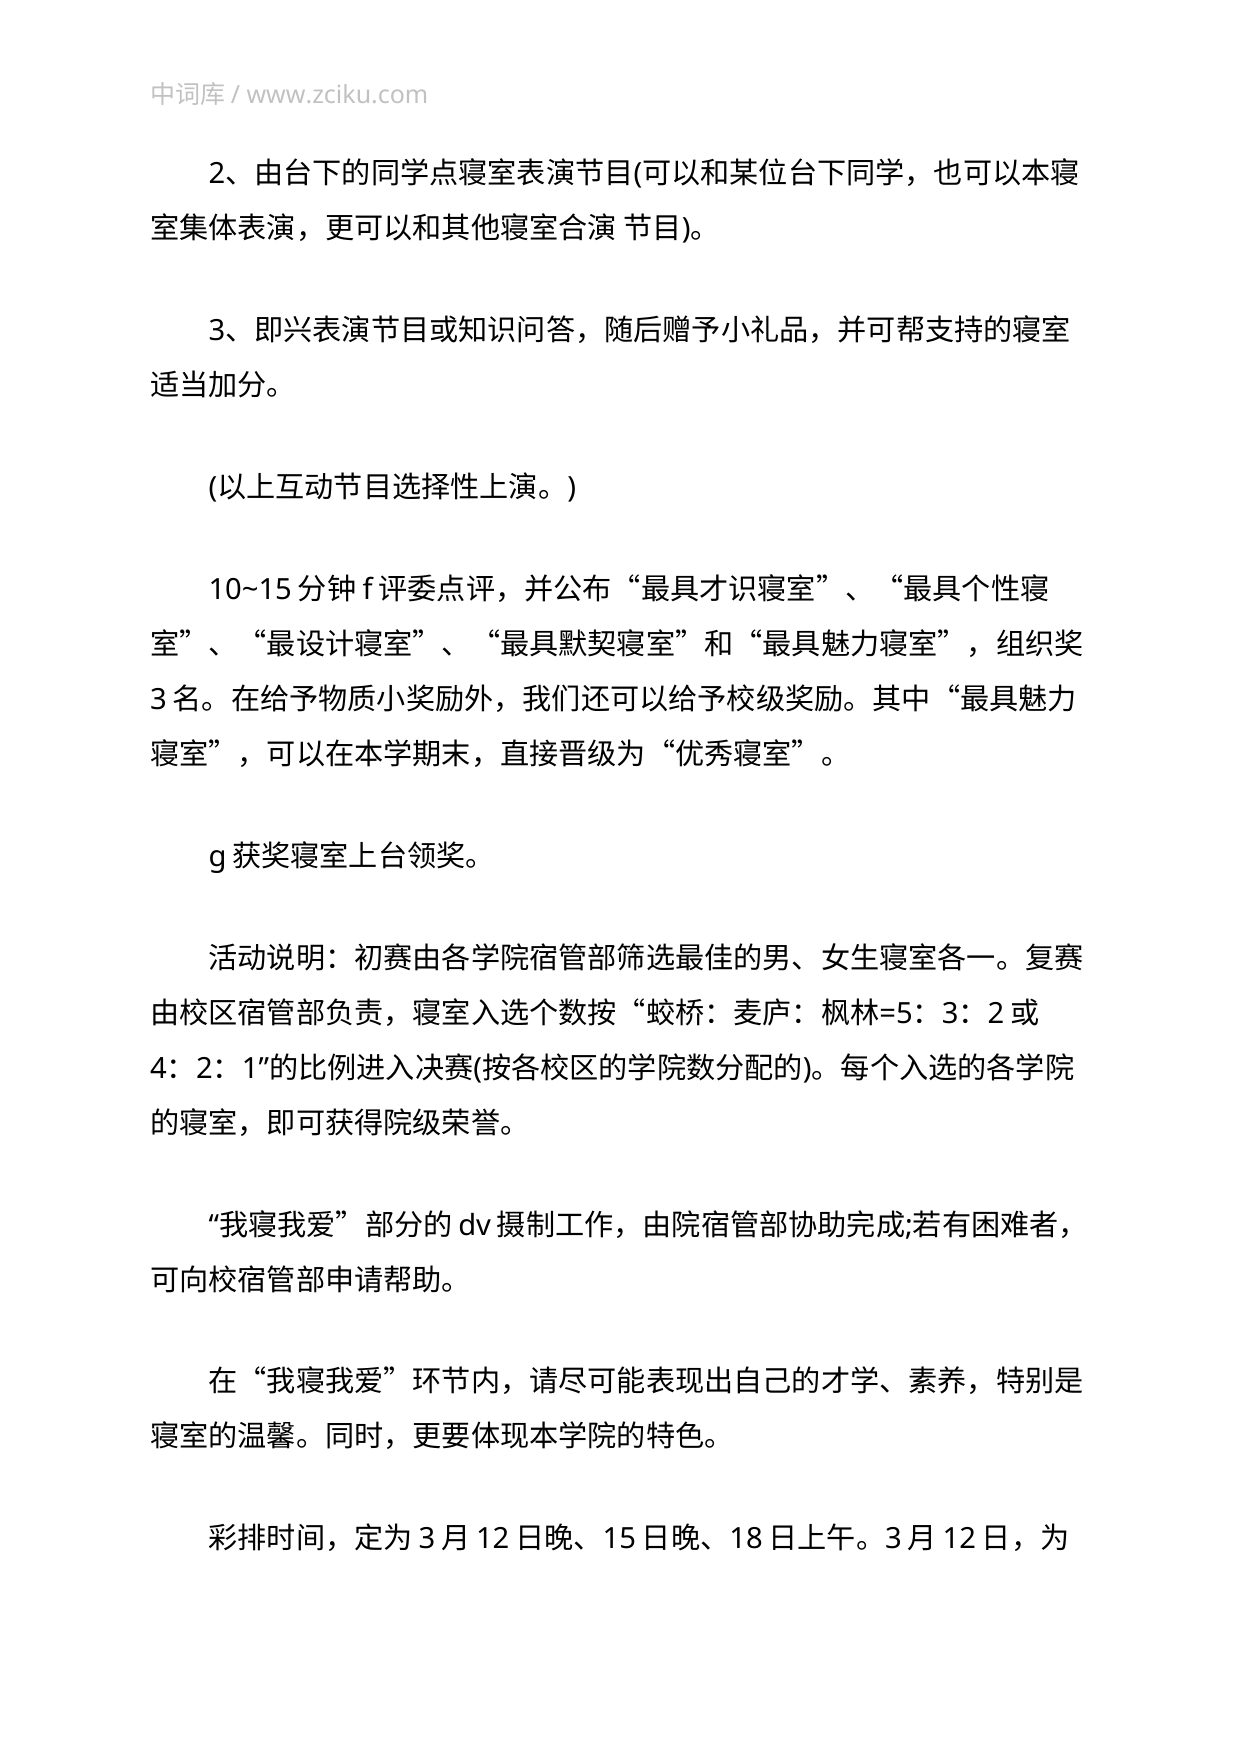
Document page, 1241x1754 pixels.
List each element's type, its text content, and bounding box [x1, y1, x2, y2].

text 10~15分钟 f评委点评，并公布“最具才识寝室”、“最具个性寝室”、“最设计寝室”、“最具默契寝室”和“最具魅力寝室”，组织奖3名。在给予物质小奖励外，我们还可以给予校级奖励。其中“最具魅力寝室”，可以在本学期末，直接晋级为“优秀寝室”。 [150, 566, 1090, 773]
text “我寝我爱”部分的dv摄制工作，由院宿管部协助完成;若有困难者，可向校宿管部申请帮助。 [150, 1201, 1090, 1298]
text g获奖寝室上台领奖。 [150, 832, 1090, 875]
text (以上互动节目选择性上演。) [150, 464, 1090, 506]
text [150, 1514, 1090, 1557]
text 在“我寝我爱”环节内，请尽可能表现出自己的才学、素养，特别是寝室的温馨。同时，更要体现本学院的特色。 [150, 1358, 1090, 1455]
text 3、即兴表演节目或知识问答，随后赠予小礼品，并可帮支持的寝室适当加分。 [150, 307, 1090, 404]
text 活动说明：初赛由各学院宿管部筛选最佳的男、女生寝室各一。复赛由校区宿管部负责，寝室入选个数按“蛟桥：麦庐：枫林=5：3：2或4：2：1”的比例进入决赛(按各校区的学院数分配的)。每个入选的各学院的寝室，即可获得院级荣誉。 [150, 934, 1090, 1142]
text 2、由台下的同学点寝室表演节目(可以和某位台下同学，也可以本寝室集体表演，更可以和其他寝室合演 节目)。 [150, 150, 1090, 247]
